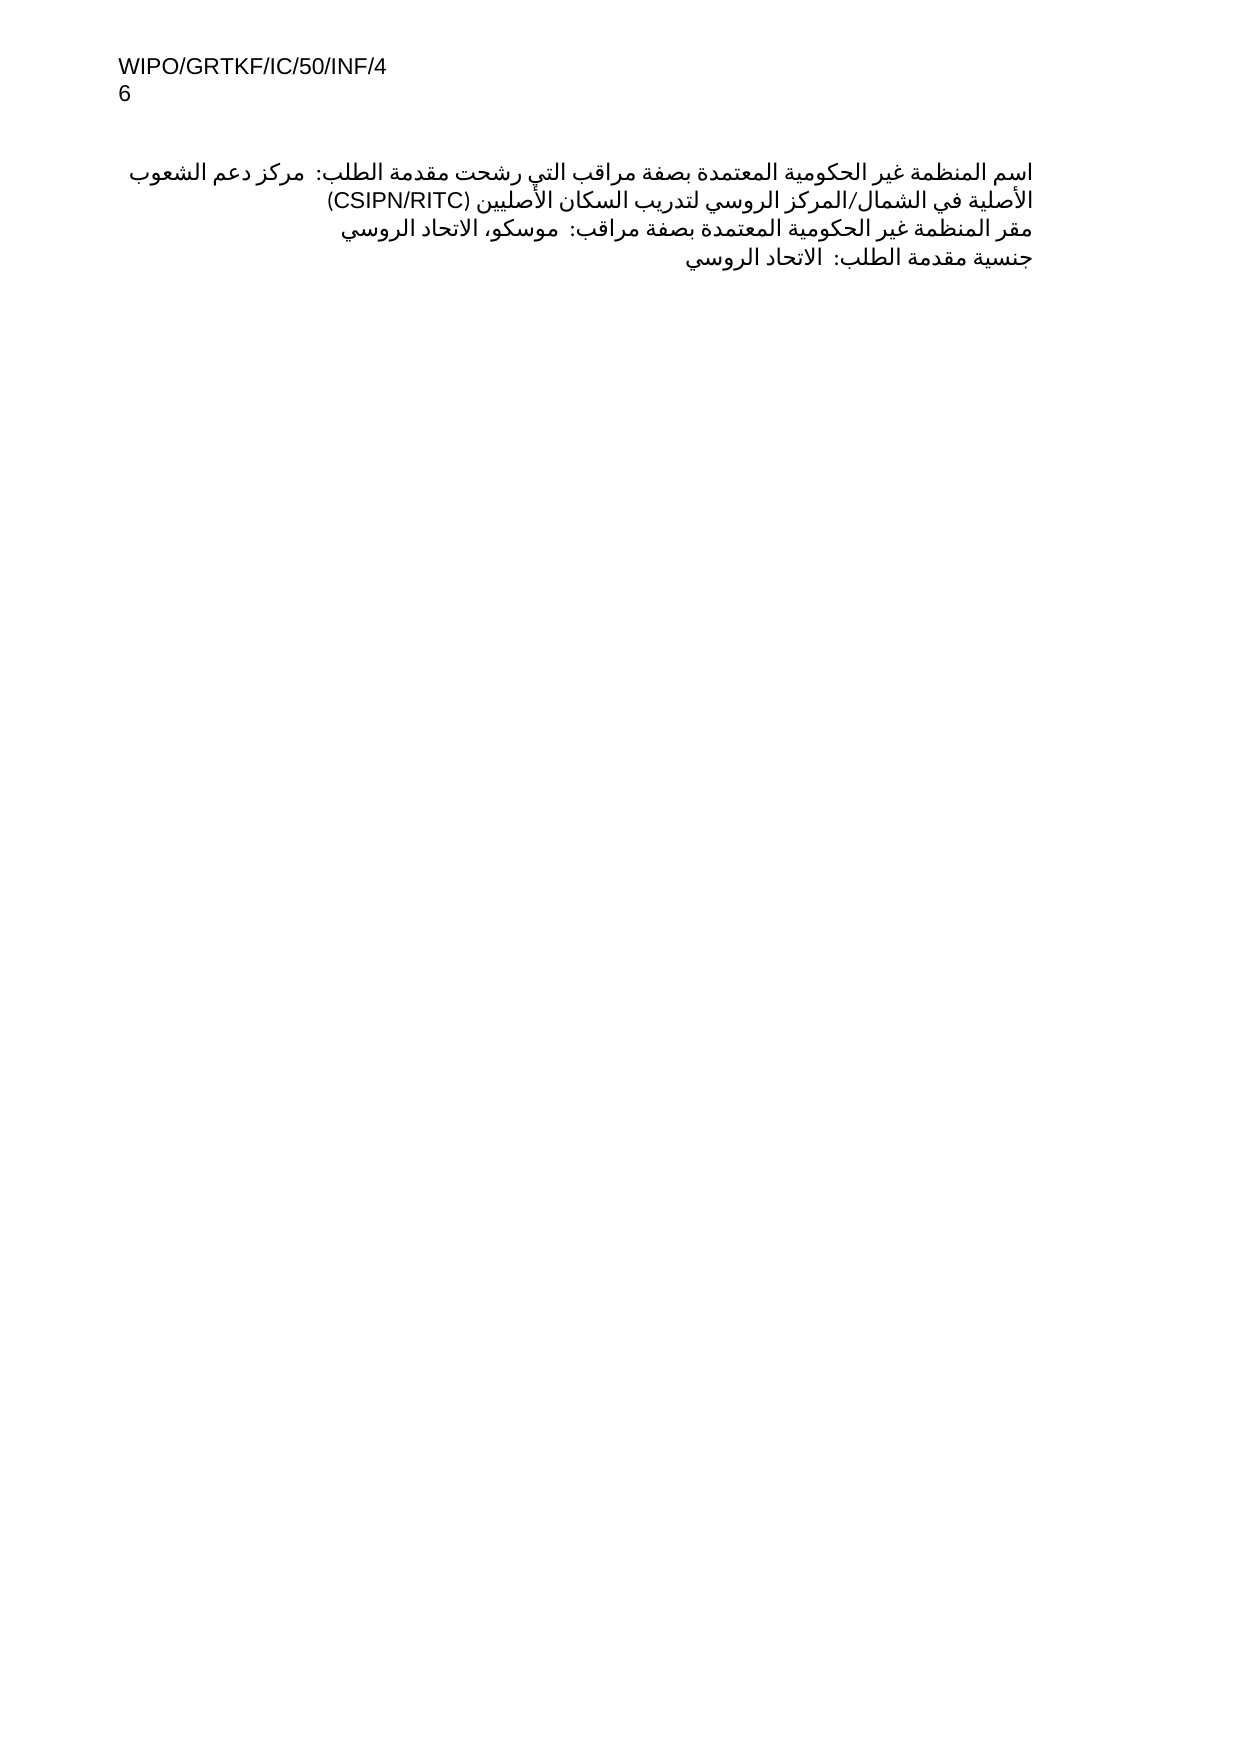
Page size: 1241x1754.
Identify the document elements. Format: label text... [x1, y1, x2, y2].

text مقر المنظمة غير الحكومية المعتمدة بصفة مراقب: موسكو، الاتحاد الروسي [118, 214, 1033, 243]
text اسم المنظمة غير الحكومية المعتمدة بصفة مراقب التي رشحت مقدمة الطلب: مركز دعم الشعوب الأصلية في الشمال/المركز الروسي لتدريب السكان الأصليين (CSIPN/RITC) [118, 158, 1034, 214]
text جنسية مقدمة الطلب: الاتحاد الروسي [118, 243, 1033, 271]
